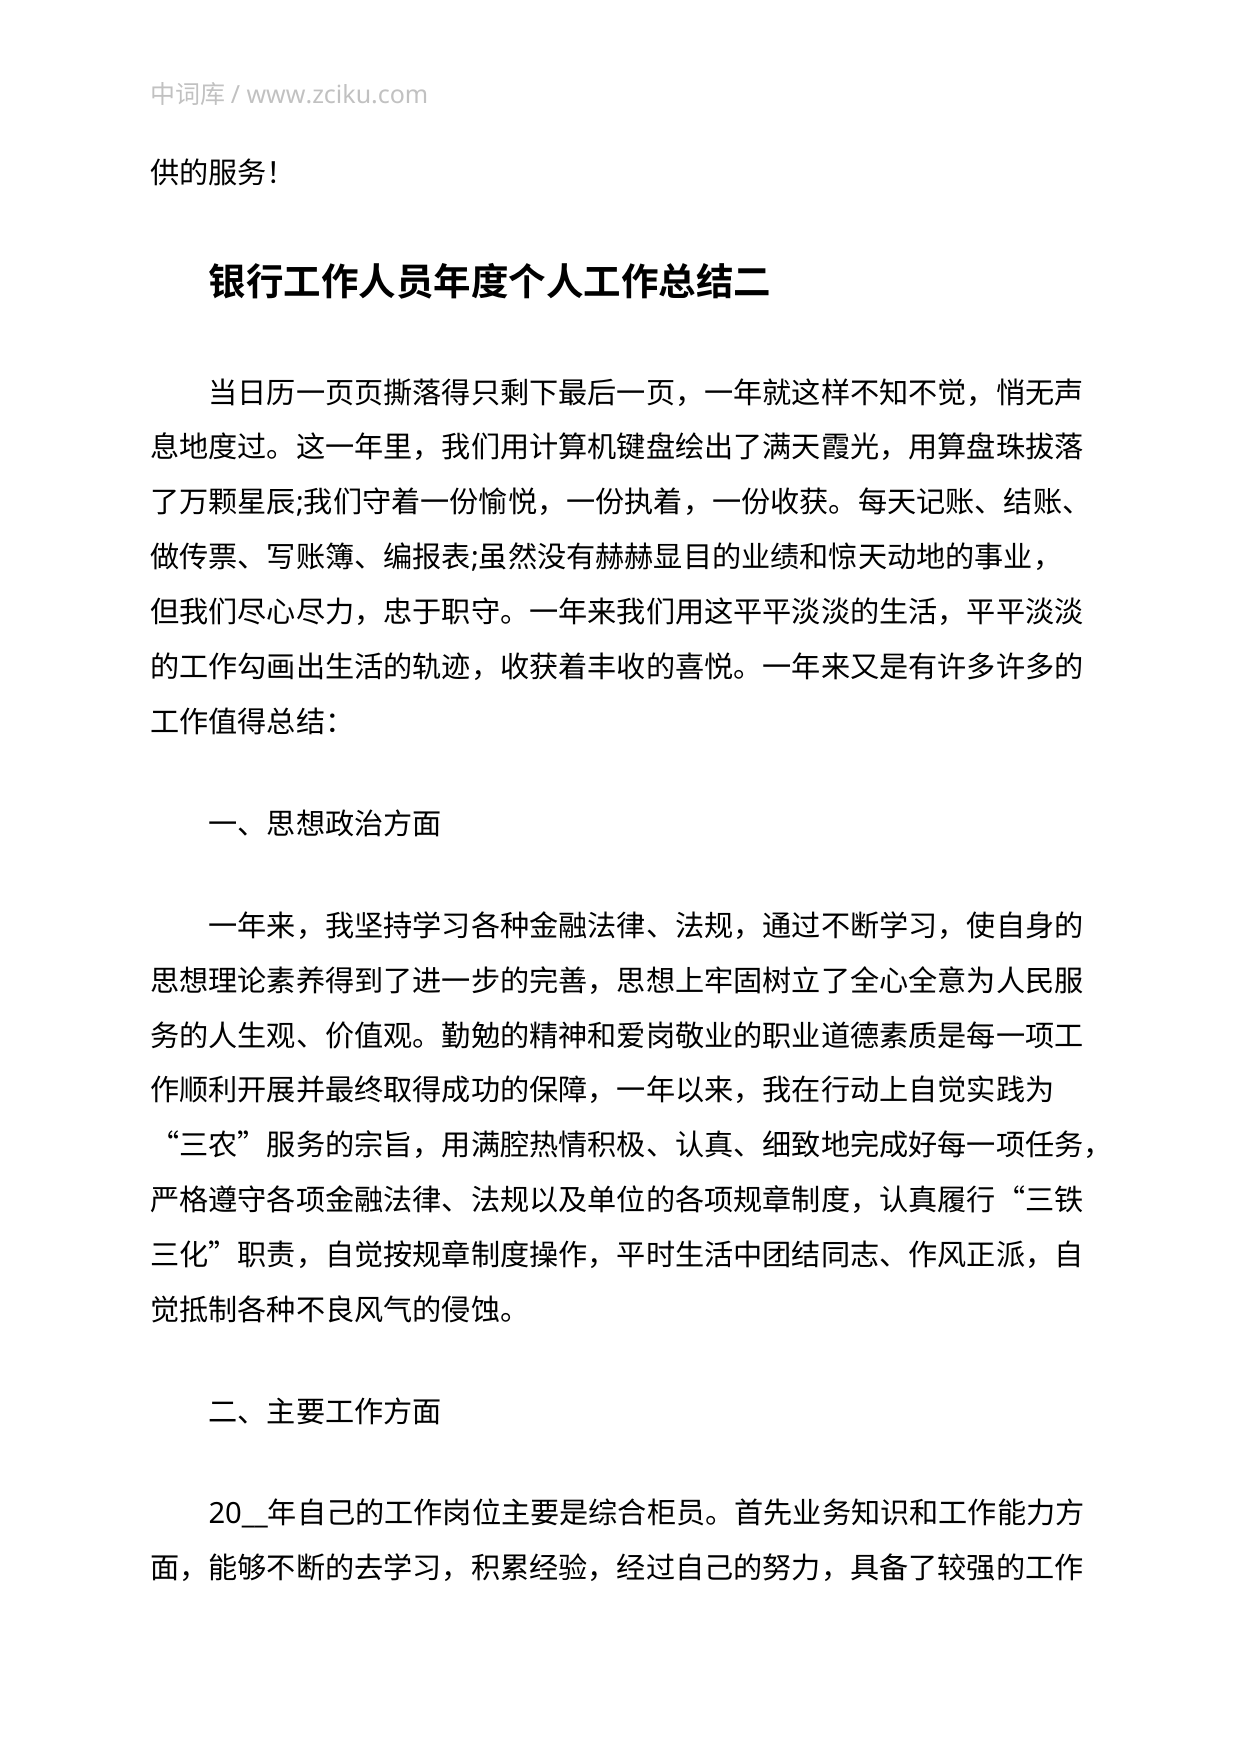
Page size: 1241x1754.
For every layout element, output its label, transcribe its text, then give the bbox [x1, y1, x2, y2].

text 一年来，我坚持学习各种金融法律、法规，通过不断学习，使自身的思想理论素养得到了进一步的完善，思想上牢固树立了全心全意为人民服务的人生观、价值观。勤勉的精神和爱岗敬业的职业道德素质是每一项工作顺利开展并最终取得成功的保障，一年以来，我在行动上自觉实践为“三农”服务的宗旨，用满腔热情积极、认真、细致地完成好每一项任务，严格遵守各项金融法律、法规以及单位的各项规章制度，认真履行“三铁三化”职责，自觉按规章制度操作，平时生活中团结同志、作风正派，自觉抵制各种不良风气的侵蚀。 [150, 902, 1090, 1329]
text 银行工作人员年度个人工作总结二 [150, 252, 1090, 306]
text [150, 1490, 1090, 1587]
text 一、思想政治方面 [150, 801, 1090, 843]
text 当日历一页页撕落得只剩下最后一页，一年就这样不知不觉，悄无声息地度过。这一年里，我们用计算机键盘绘出了满天霞光，用算盘珠拔落了万颗星辰;我们守着一份愉悦，一份执着，一份收获。每天记账、结账、做传票、写账簿、编报表;虽然没有赫赫显目的业绩和惊天动地的事业，但我们尽心尽力，忠于职守。一年来我们用这平平淡淡的生活，平平淡淡的工作勾画出生活的轨迹，收获着丰收的喜悦。一年来又是有许多许多的工作值得总结： [150, 369, 1090, 741]
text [150, 150, 1090, 192]
text 二、主要工作方面 [150, 1388, 1090, 1431]
